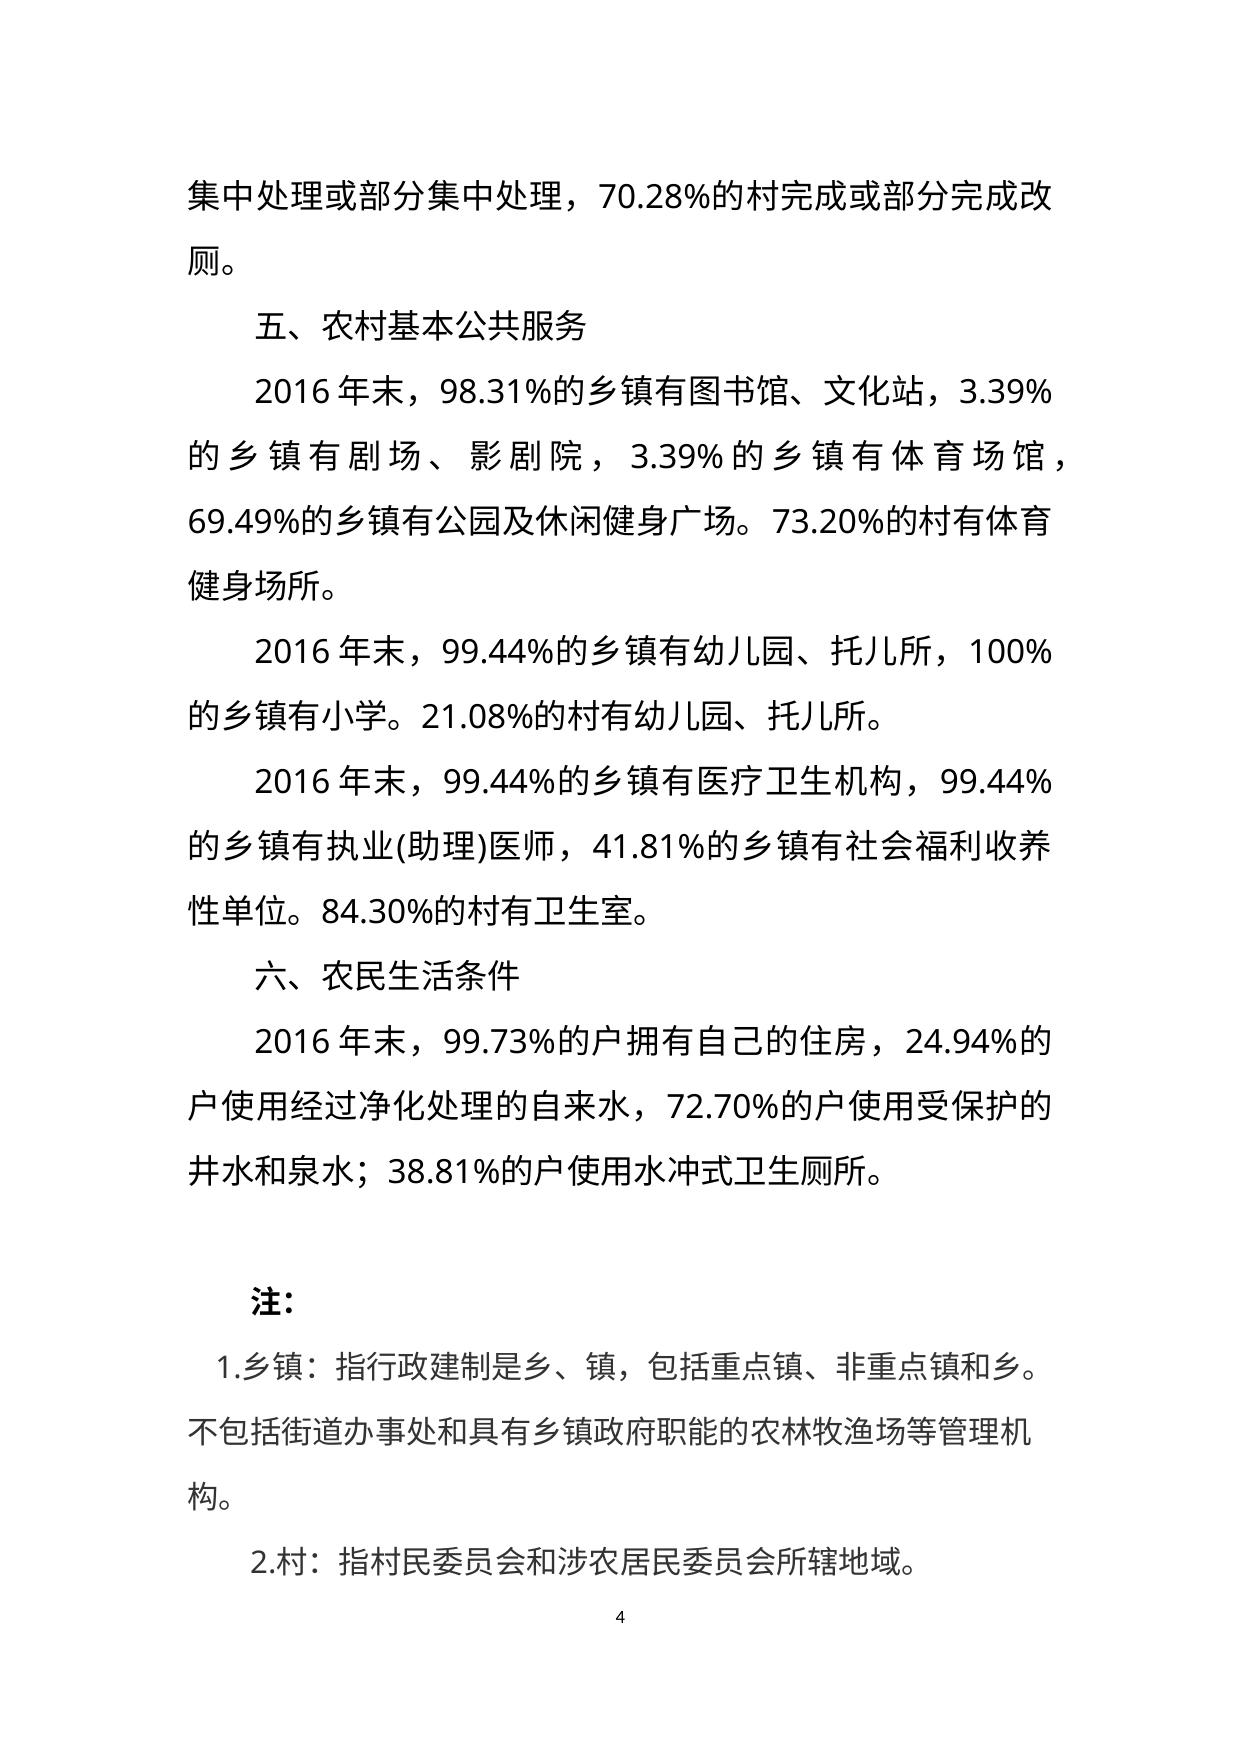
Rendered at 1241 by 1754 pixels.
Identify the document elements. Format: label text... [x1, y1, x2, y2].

text 1.乡镇：指行政建制是乡、镇，包括重点镇、非重点镇和乡。不包括街道办事处和具有乡镇政府职能的农林牧渔场等管理机构。 [187, 1332, 1053, 1527]
text 注： [187, 1267, 1053, 1332]
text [187, 162, 1053, 292]
text 2016年末，99.73%的户拥有自己的住房，24.94%的户使用经过净化处理的自来水，72.70%的户使用受保护的井水和泉水；38.81%的户使用水冲式卫生厕所。 [187, 1007, 1053, 1202]
text 六、农民生活条件 [187, 942, 1053, 1007]
text 五、农村基本公共服务 [187, 292, 1053, 357]
text 2016年末，99.44%的乡镇有幼儿园、托儿所，100%的乡镇有小学。21.08%的村有幼儿园、托儿所。 [187, 617, 1053, 747]
text 2016年末，99.44%的乡镇有医疗卫生机构，99.44%的乡镇有执业(助理)医师，41.81%的乡镇有社会福利收养性单位。84.30%的村有卫生室。 [187, 747, 1053, 942]
text 2.村：指村民委员会和涉农居民委员会所辖地域。 [187, 1527, 1053, 1592]
text 2016年末，98.31%的乡镇有图书馆、文化站，3.39%的乡镇有剧场、影剧院，3.39%的乡镇有体育场馆，69.49%的乡镇有公园及休闲健身广场。73.20%的村有体育健身场所。 [187, 357, 1053, 617]
